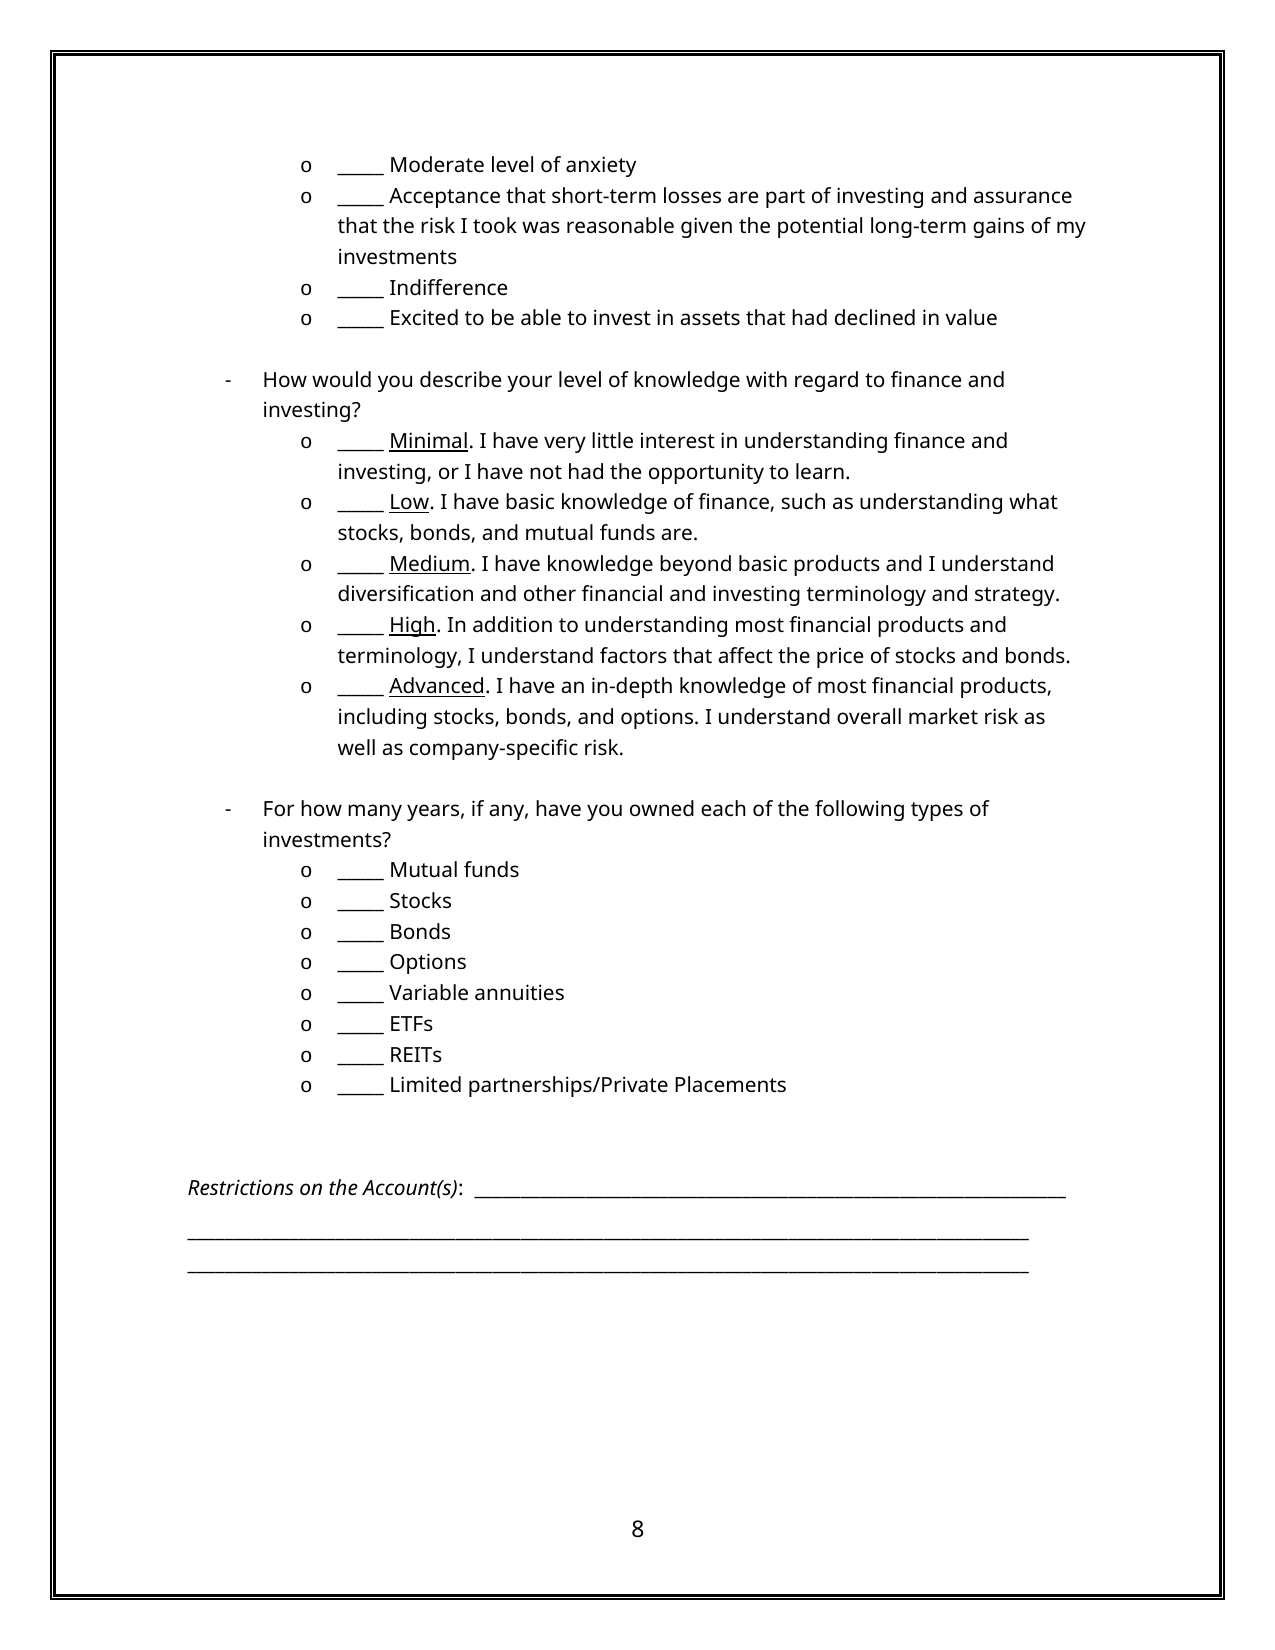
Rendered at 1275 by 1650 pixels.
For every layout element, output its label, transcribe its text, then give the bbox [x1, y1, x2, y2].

list _____ Minimal. I have very little interest in understanding finance and investing, or I have not had the opportunity to learn. [300, 426, 1087, 485]
list _____ Variable annuities [300, 978, 1087, 1007]
list ___________________________________________________________________________________________ [187, 1216, 1144, 1244]
list _____ Advanced. I have an in-depth knowledge of most financial products, including stocks, bonds, and options. I understand overall market risk as well as company-specific risk. [300, 671, 1087, 761]
list _____ Options [300, 947, 1087, 976]
list Restrictions on the Account(s): ________________________________________________________________ [187, 1173, 1144, 1201]
list _____ Excited to be able to invest in assets that had declined in value [300, 303, 1087, 332]
list _____ High. In addition to understanding most financial products and terminology, I understand factors that affect the price of stocks and bonds. [300, 610, 1087, 669]
list _____ REITs [300, 1040, 1087, 1068]
list How would you describe your level of knowledge with regard to finance and investing? [225, 365, 1087, 424]
list ___________________________________________________________________________________________ [187, 1248, 1144, 1277]
list _____ Low. I have basic knowledge of finance, such as understanding what stocks, bonds, and mutual funds are. [300, 487, 1087, 547]
list _____ Bonds [300, 917, 1087, 945]
list _____ ETFs [300, 1009, 1087, 1037]
list _____ Acceptance that short-term losses are part of investing and assurance that the risk I took was reasonable given the potential long-term gains of my investments [300, 181, 1087, 271]
list _____ Medium. I have knowledge beyond basic products and I understand diversification and other financial and investing terminology and strategy. [300, 549, 1087, 608]
list _____ Moderate level of anxiety [300, 150, 1087, 178]
list _____ Stocks [300, 886, 1087, 914]
list _____ Mutual funds [300, 855, 1087, 884]
list _____ Indifference [300, 273, 1087, 301]
list For how many years, if any, have you owned each of the following types of investments? [225, 794, 1087, 853]
list _____ Limited partnerships/Private Placements [300, 1070, 1087, 1099]
